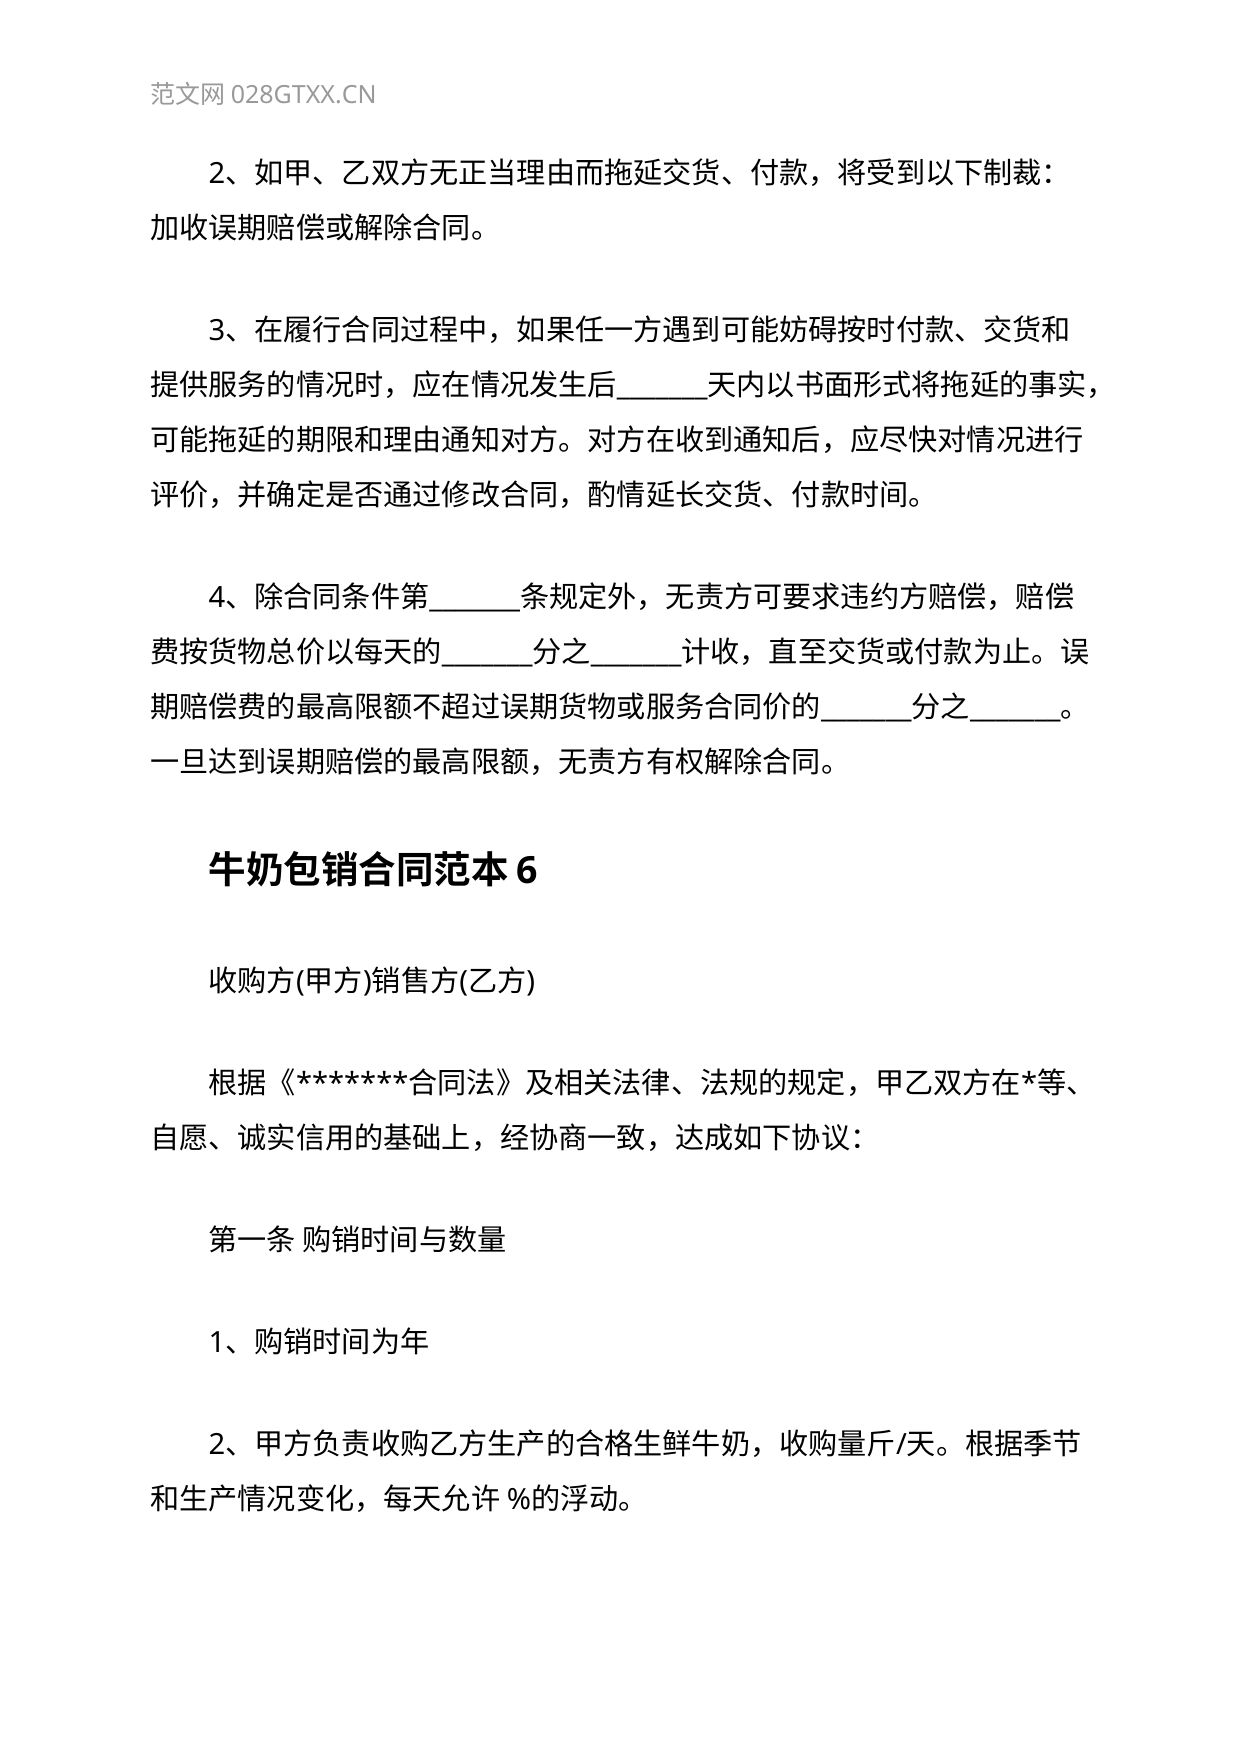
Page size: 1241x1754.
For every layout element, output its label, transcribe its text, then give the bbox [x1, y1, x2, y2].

text 4、除合同条件第_______条规定外，无责方可要求违约方赔偿，赔偿费按货物总价以每天的_______分之_______计收，直至交货或付款为止。误期赔偿费的最高限额不超过误期货物或服务合同价的_______分之_______。一旦达到误期赔偿的最高限额，无责方有权解除合同。 [150, 573, 1090, 781]
text 收购方(甲方)销售方(乙方) [150, 958, 1090, 1000]
text 1、购销时间为年 [150, 1318, 1090, 1361]
text 2、如甲、乙双方无正当理由而拖延交货、付款，将受到以下制裁：加收误期赔偿或解除合同。 [150, 150, 1090, 247]
text 牛奶包销合同范本6 [150, 840, 1090, 895]
text 第一条 购销时间与数量 [150, 1217, 1090, 1259]
text 2、甲方负责收购乙方生产的合格生鲜牛奶，收购量斤/天。根据季节和生产情况变化，每天允许 %的浮动。 [150, 1420, 1090, 1518]
text 根据《*******合同法》及相关法律、法规的规定，甲乙双方在*等、自愿、诚实信用的基础上，经协商一致，达成如下协议： [150, 1060, 1090, 1157]
text 3、在履行合同过程中，如果任一方遇到可能妨碍按时付款、交货和提供服务的情况时，应在情况发生后_______天内以书面形式将拖延的事实，可能拖延的期限和理由通知对方。对方在收到通知后，应尽快对情况进行评价，并确定是否通过修改合同，酌情延长交货、付款时间。 [150, 307, 1090, 514]
